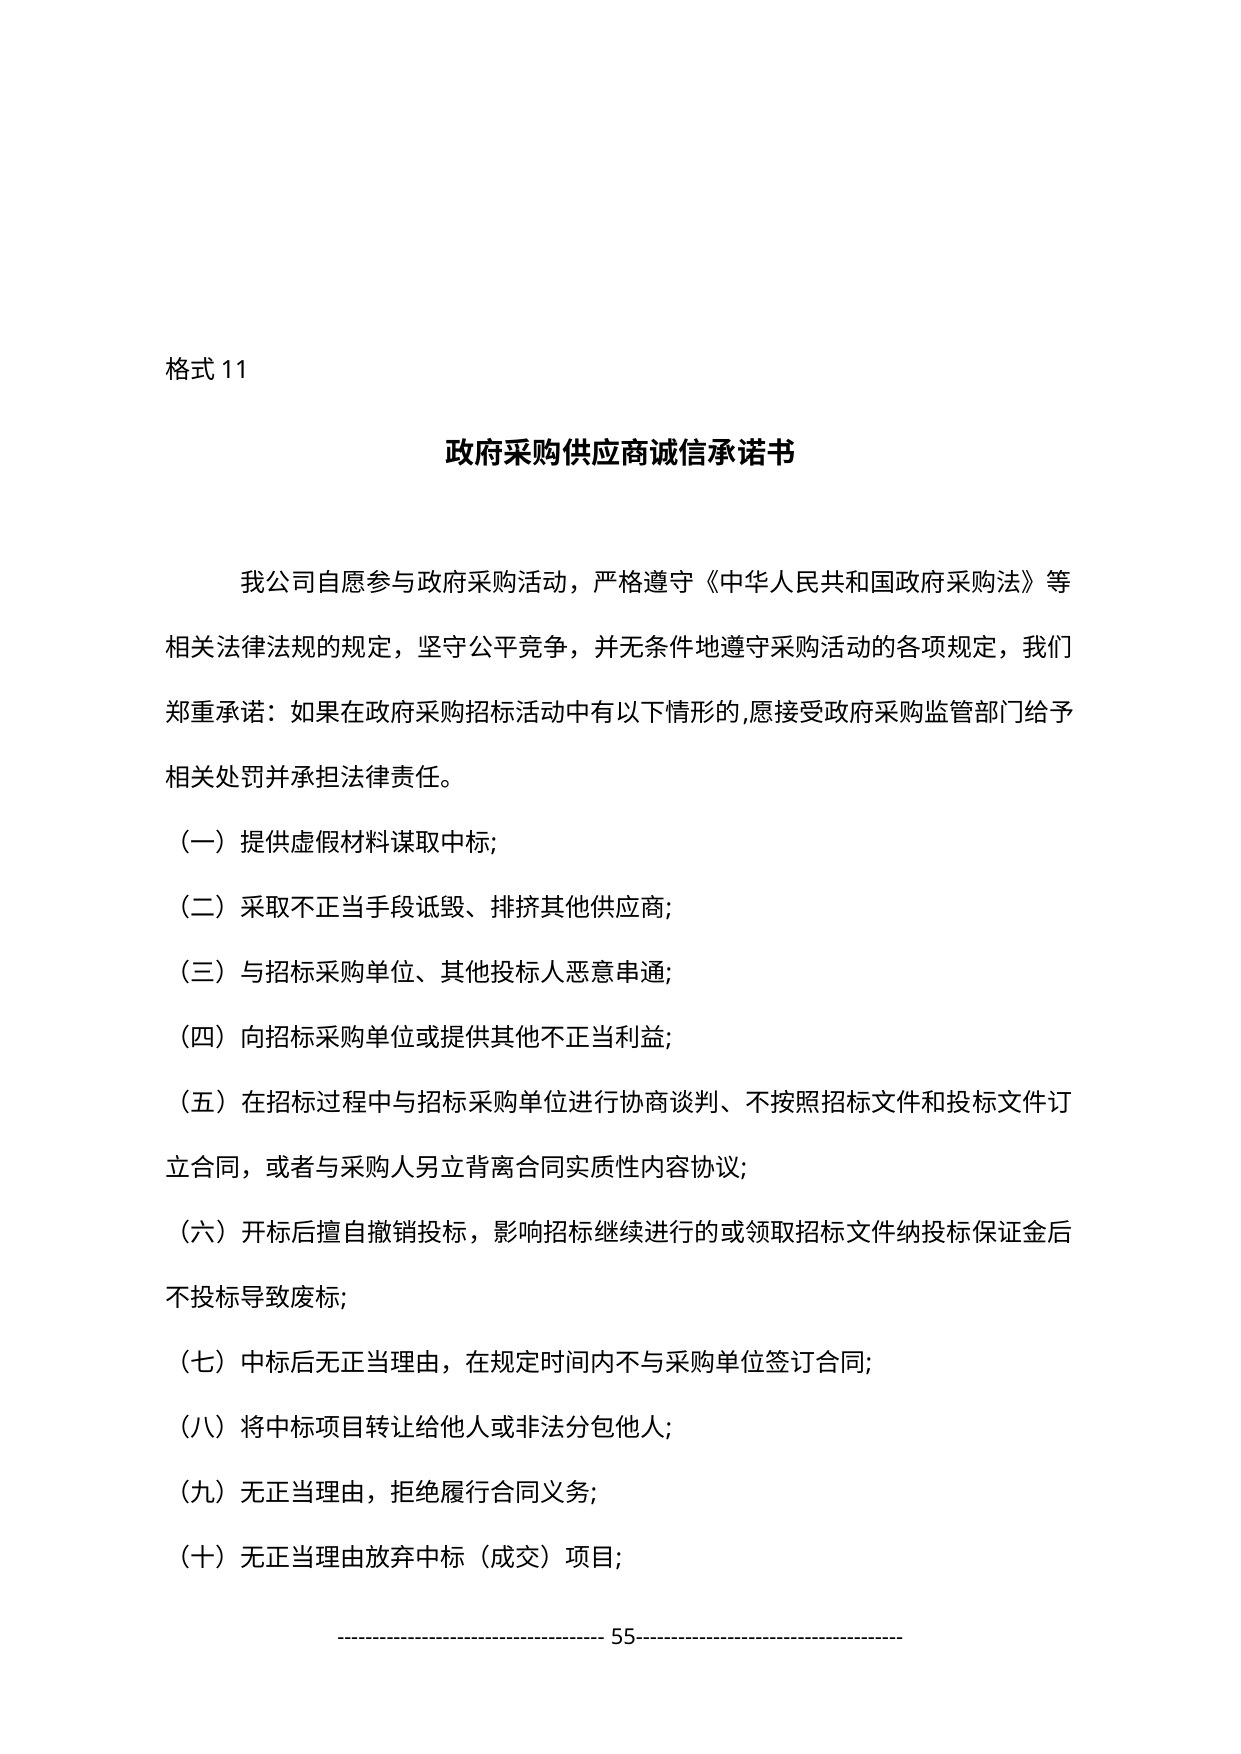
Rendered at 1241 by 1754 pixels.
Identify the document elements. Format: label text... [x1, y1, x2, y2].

text 格式11 [165, 335, 1075, 400]
text （六）开标后擅自撤销投标，影响招标继续进行的或领取招标文件纳投标保证金后不投标导致废标; [165, 1198, 1075, 1328]
text 政府采购供应商诚信承诺书 [165, 418, 1075, 483]
text （二）采取不正当手段诋毁、排挤其他供应商; [165, 873, 1075, 938]
text （五）在招标过程中与招标采购单位进行协商谈判、不按照招标文件和投标文件订立合同，或者与采购人另立背离合同实质性内容协议; [165, 1068, 1075, 1198]
text （八）将中标项目转让给他人或非法分包他人; [165, 1393, 1075, 1458]
text （七）中标后无正当理由，在规定时间内不与采购单位签订合同; [165, 1328, 1075, 1393]
text （十）无正当理由放弃中标（成交）项目; [165, 1523, 1075, 1588]
text 我公司自愿参与政府采购活动，严格遵守《中华人民共和国政府采购法》等相关法律法规的规定，坚守公平竞争，并无条件地遵守采购活动的各项规定，我们郑重承诺：如果在政府采购招标活动中有以下情形的,愿接受政府采购监管部门给予相关处罚并承担法律责任。 [165, 548, 1075, 808]
text （九）无正当理由，拒绝履行合同义务; [165, 1458, 1075, 1523]
text （一）提供虚假材料谋取中标; [165, 808, 1075, 873]
text （三）与招标采购单位、其他投标人恶意串通; [165, 938, 1075, 1003]
text （四）向招标采购单位或提供其他不正当利益; [165, 1003, 1075, 1068]
